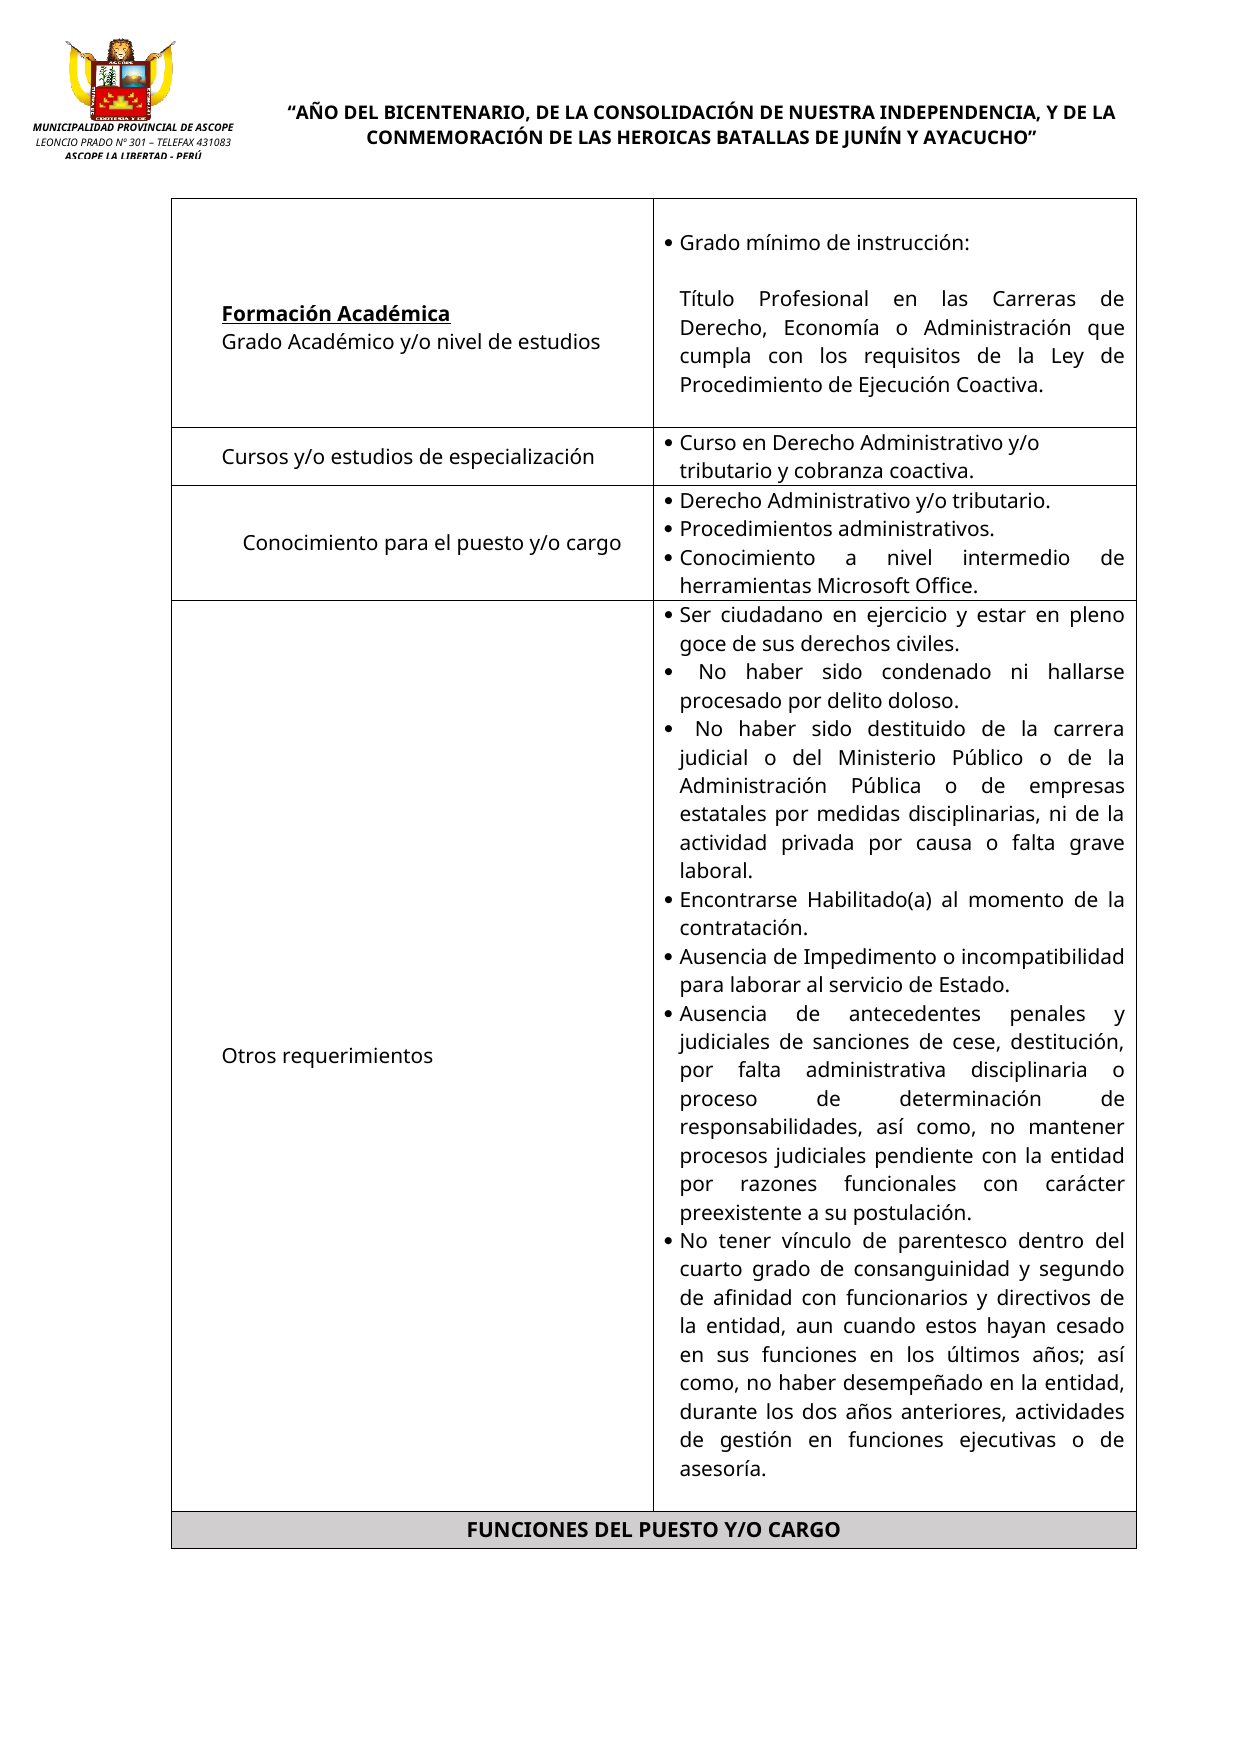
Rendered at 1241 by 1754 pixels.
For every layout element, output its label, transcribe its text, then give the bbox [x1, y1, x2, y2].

table_cell Conocimiento para el puesto y/o cargo [172, 486, 653, 599]
table_cell Derecho Administrativo y/o tributario. Procedimientos administrativos. Conocimiento a nivel intermedio de herramientas Microsoft Office. [654, 486, 1136, 599]
table_cell FUNCIONES DEL PUESTO Y/O CARGO [172, 1512, 1136, 1548]
picture [65, 38, 176, 121]
table_cell Cursos y/o estudios de especialización [172, 428, 653, 485]
table_cell Grado mínimo de instrucción: Título Profesional en las Carreras de Derecho, Economía o Administración que cumpla con los requisitos de la Ley de Procedimiento de Ejecución Coactiva. [654, 199, 1136, 427]
table_cell Formación Académica Grado Académico y/o nivel de estudios [172, 199, 653, 427]
table_cell Curso en Derecho Administrativo y/o tributario y cobranza coactiva. [654, 428, 1136, 485]
table_cell Otros requerimientos [172, 601, 653, 1511]
table_cell Ser ciudadano en ejercicio y estar en pleno goce de sus derechos civiles. No haber sido condenado ni hallarse procesado por delito doloso. No haber sido destituido de la carrera judicial o del Ministerio Público o de la Administración Pública o de empresas estatales por medidas disciplinarias, ni de la actividad privada por causa o falta grave laboral. Encontrarse Habilitado(a) al momento de la contratación. Ausencia de Impedimento o incompatibilidad para laborar al servicio de Estado. Ausencia de antecedentes penales y judiciales de sanciones de cese, destitución, por falta administrativa disciplinaria o proceso de determinación de responsabilidades, así como, no mantener procesos judiciales pendiente con la entidad por razones funcionales con carácter preexistente a su postulación. No tener vínculo de parentesco dentro del cuarto grado de consanguinidad y segundo de afinidad con funcionarios y directivos de la entidad, aun cuando estos hayan cesado en sus funciones en los últimos años; así como, no haber desempeñado en la entidad, durante los dos años anteriores, actividades de gestión en funciones ejecutivas o de asesoría. [654, 601, 1136, 1511]
